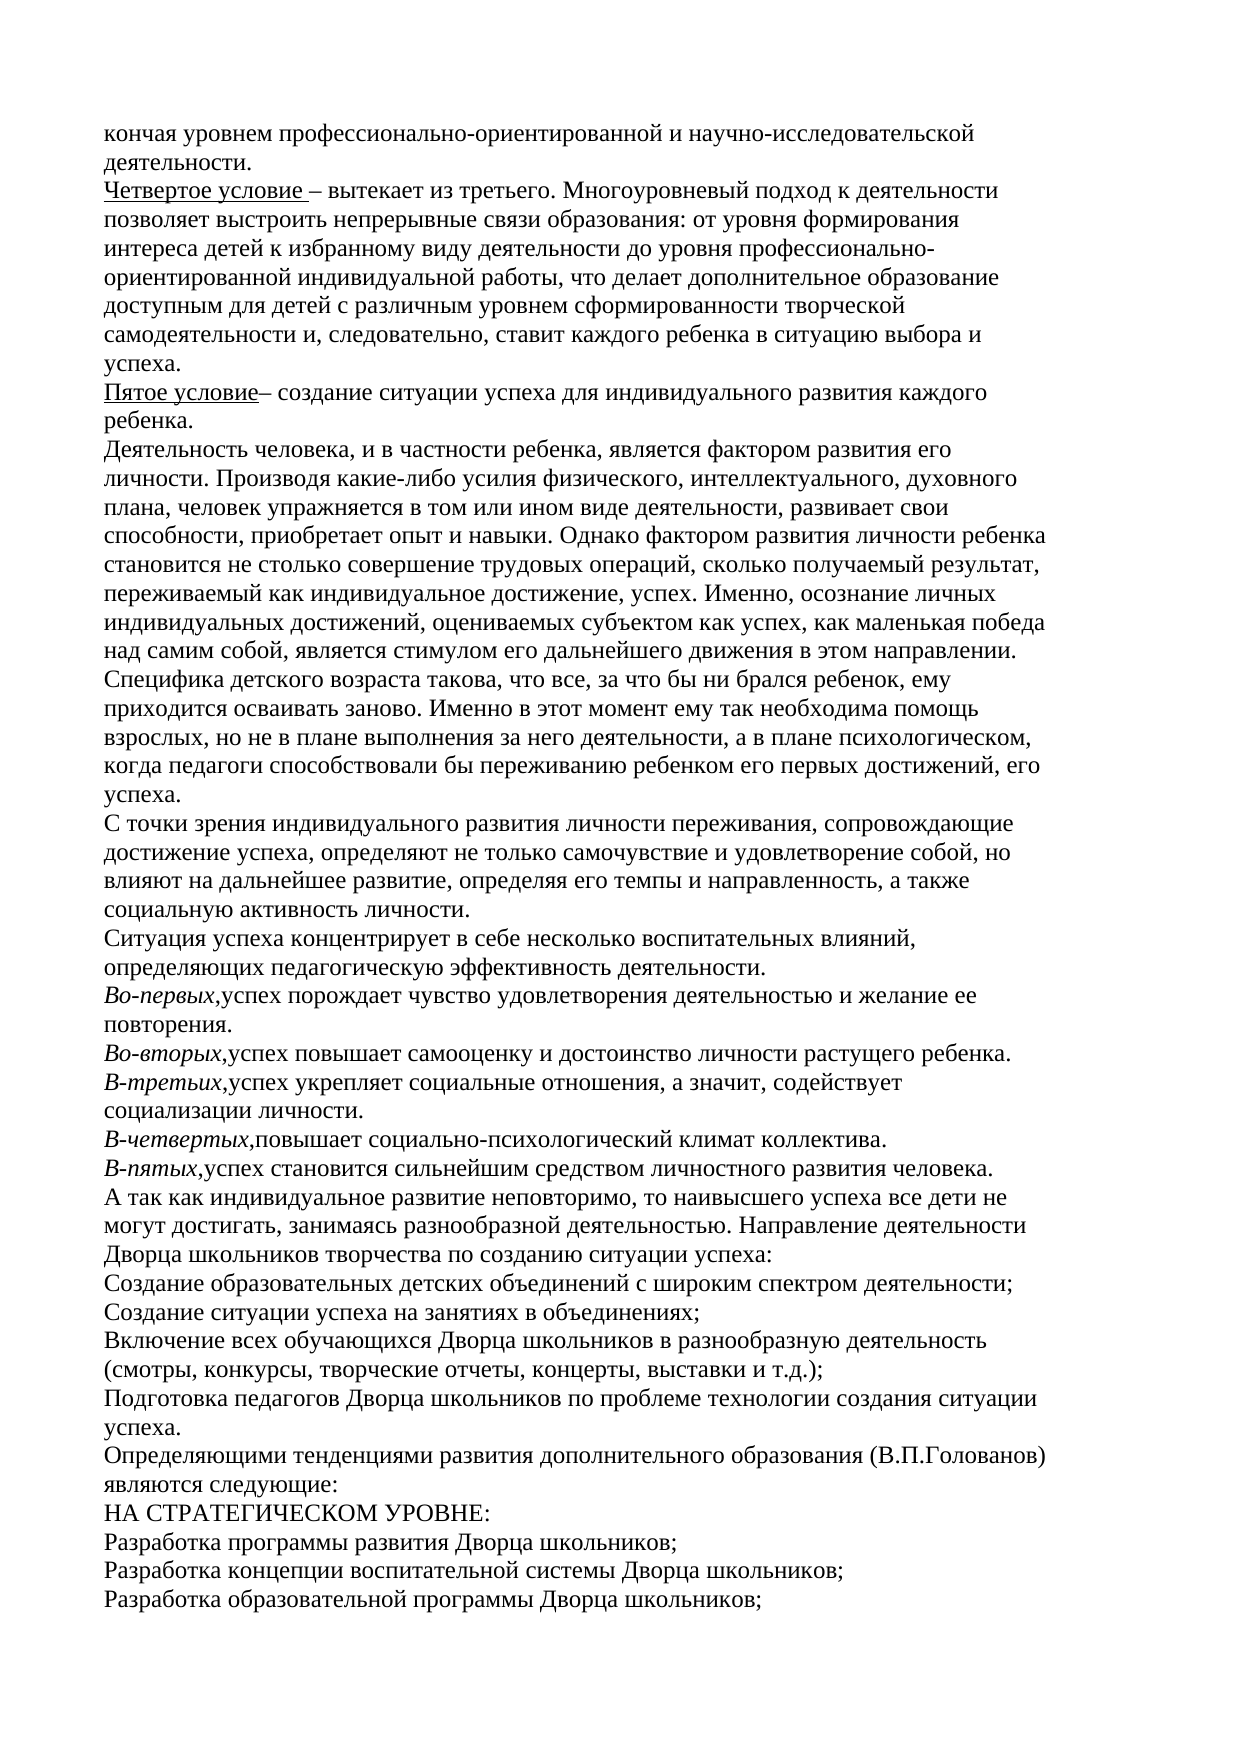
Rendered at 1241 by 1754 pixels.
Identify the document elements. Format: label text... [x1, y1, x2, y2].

text Разработка образовательной программы Дворца школьников; [103, 1584, 1048, 1613]
text Ситуация успеха концентрирует в себе несколько воспитательных влияний, определяющих педагогическую эффективность деятельности. [103, 923, 1048, 981]
text Пятое условие– создание ситуации успеха для индивидуального развития каждого ребенка. [103, 377, 1048, 434]
text Четвертое условие – вытекает из третьего. Многоуровневый подход к деятельности позволяет выстроить непрерывные связи образования: от уровня формирования интереса детей к избранному виду деятельности до уровня профессионально-ориентированной индивидуальной работы, что делает дополнительное образование доступным для детей с различным уровнем сформированности творческой самодеятельности и, следовательно, ставит каждого ребенка в ситуацию выбора и успеха. [103, 176, 1048, 377]
text Создание ситуации успеха на занятиях в объединениях; [103, 1297, 1048, 1326]
text Включение всех обучающихся Дворца школьников в разнообразную деятельность (смотры, конкурсы, творческие отчеты, концерты, выставки и т.д.); [103, 1326, 1048, 1383]
text А так как индивидуальное развитие неповторимо, то наивысшего успеха все дети не могут достигать, занимаясь разнообразной деятельностью. Направление деятельности Дворца школьников творчества по созданию ситуации успеха: [103, 1182, 1048, 1268]
text Определяющими тенденциями развития дополнительного образования (В.П.Голованов) являются следующие: [103, 1441, 1048, 1498]
text НА СТРАТЕГИЧЕСКОМ УРОВНЕ: [103, 1498, 1048, 1527]
text В-четвертых,повышает социально-психологический климат коллектива. [103, 1124, 1048, 1153]
text Специфика детского возраста такова, что все, за что бы ни брался ребенок, ему приходится осваивать заново. Именно в этот момент ему так необходима помощь взрослых, но не в плане выполнения за него деятельности, а в плане психологическом, когда педагоги способствовали бы переживанию ребенком его первых достижений, его успеха. [103, 664, 1048, 808]
text В-пятых,успех становится сильнейшим средством личностного развития человека. [103, 1153, 1048, 1182]
text С точки зрения индивидуального развития личности переживания, сопровождающие достижение успеха, определяют не только самочувствие и удовлетворение собой, но влияют на дальнейшее развитие, определяя его темпы и направленность, а также социальную активность личности. [103, 808, 1048, 923]
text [103, 118, 1048, 176]
text Деятельность человека, и в частности ребенка, является фактором развития его личности. Производя какие-либо усилия физического, интеллектуального, духовного плана, человек упражняется в том или ином виде деятельности, развивает свои способности, приобретает опыт и навыки. Однако фактором развития личности ребенка становится не столько совершение трудовых операций, сколько получаемый результат, переживаемый как индивидуальное достижение, успех. Именно, осознание личных индивидуальных достижений, оцениваемых субъектом как успех, как маленькая победа над самим собой, является стимулом его дальнейшего движения в этом направлении. [103, 434, 1048, 664]
text В-третьих,успех укрепляет социальные отношения, а значит, содействует социализации личности. [103, 1067, 1048, 1124]
text Подготовка педагогов Дворца школьников по проблеме технологии создания ситуации успеха. [103, 1383, 1048, 1441]
text Создание образовательных детских объединений с широким спектром деятельности; [103, 1268, 1048, 1297]
text Во-первых,успех порождает чувство удовлетворения деятельностью и желание ее повторения. [103, 981, 1048, 1038]
text Разработка концепции воспитательной системы Дворца школьников; [103, 1556, 1048, 1584]
text Во-вторых,успех повышает самооценку и достоинство личности растущего ребенка. [103, 1038, 1048, 1067]
text Разработка программы развития Дворца школьников; [103, 1527, 1048, 1556]
